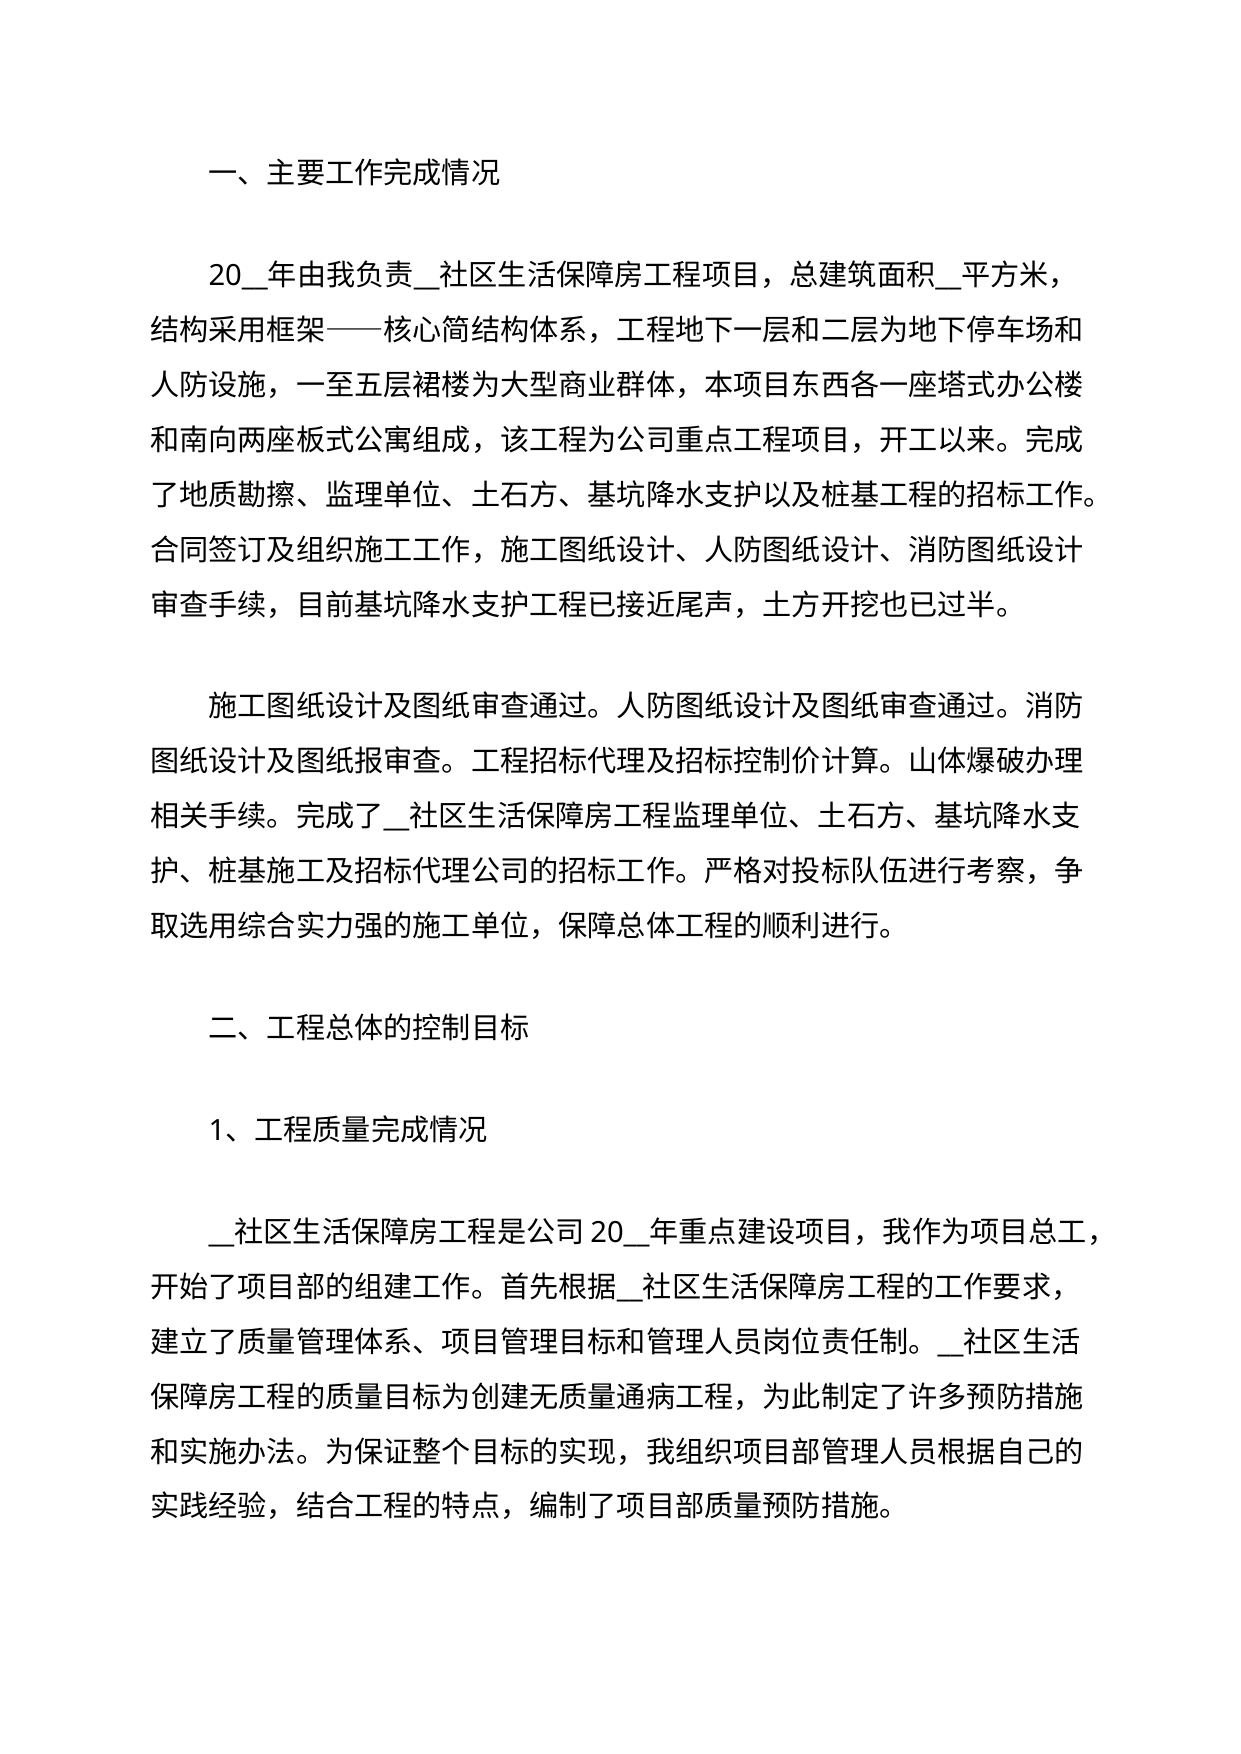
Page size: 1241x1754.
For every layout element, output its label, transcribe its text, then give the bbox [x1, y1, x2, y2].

text __社区生活保障房工程是公司20__年重点建设项目，我作为项目总工，开始了项目部的组建工作。首先根据__社区生活保障房工程的工作要求，建立了质量管理体系、项目管理目标和管理人员岗位责任制。__社区生活保障房工程的质量目标为创建无质量通病工程，为此制定了许多预防措施和实施办法。为保证整个目标的实现，我组织项目部管理人员根据自己的实践经验，结合工程的特点，编制了项目部质量预防措施。 [150, 1208, 1090, 1525]
text 二、工程总体的控制目标 [150, 1004, 1090, 1047]
text 施工图纸设计及图纸审查通过。人防图纸设计及图纸审查通过。消防图纸设计及图纸报审查。工程招标代理及招标控制价计算。山体爆破办理相关手续。完成了__社区生活保障房工程监理单位、土石方、基坑降水支护、桩基施工及招标代理公司的招标工作。严格对投标队伍进行考察，争取选用综合实力强的施工单位，保障总体工程的顺利进行。 [150, 683, 1090, 945]
text 1、工程质量完成情况 [150, 1106, 1090, 1149]
text 20__年由我负责__社区生活保障房工程项目，总建筑面积__平方米，结构采用框架——核心简结构体系，工程地下一层和二层为地下停车场和人防设施，一至五层裙楼为大型商业群体，本项目东西各一座塔式办公楼和南向两座板式公寓组成，该工程为公司重点工程项目，开工以来。完成了地质勘擦、监理单位、土石方、基坑降水支护以及桩基工程的招标工作。合同签订及组织施工工作，施工图纸设计、人防图纸设计、消防图纸设计审查手续，目前基坑降水支护工程已接近尾声，土方开挖也已过半。 [150, 252, 1090, 623]
text 一、主要工作完成情况 [150, 150, 1090, 192]
